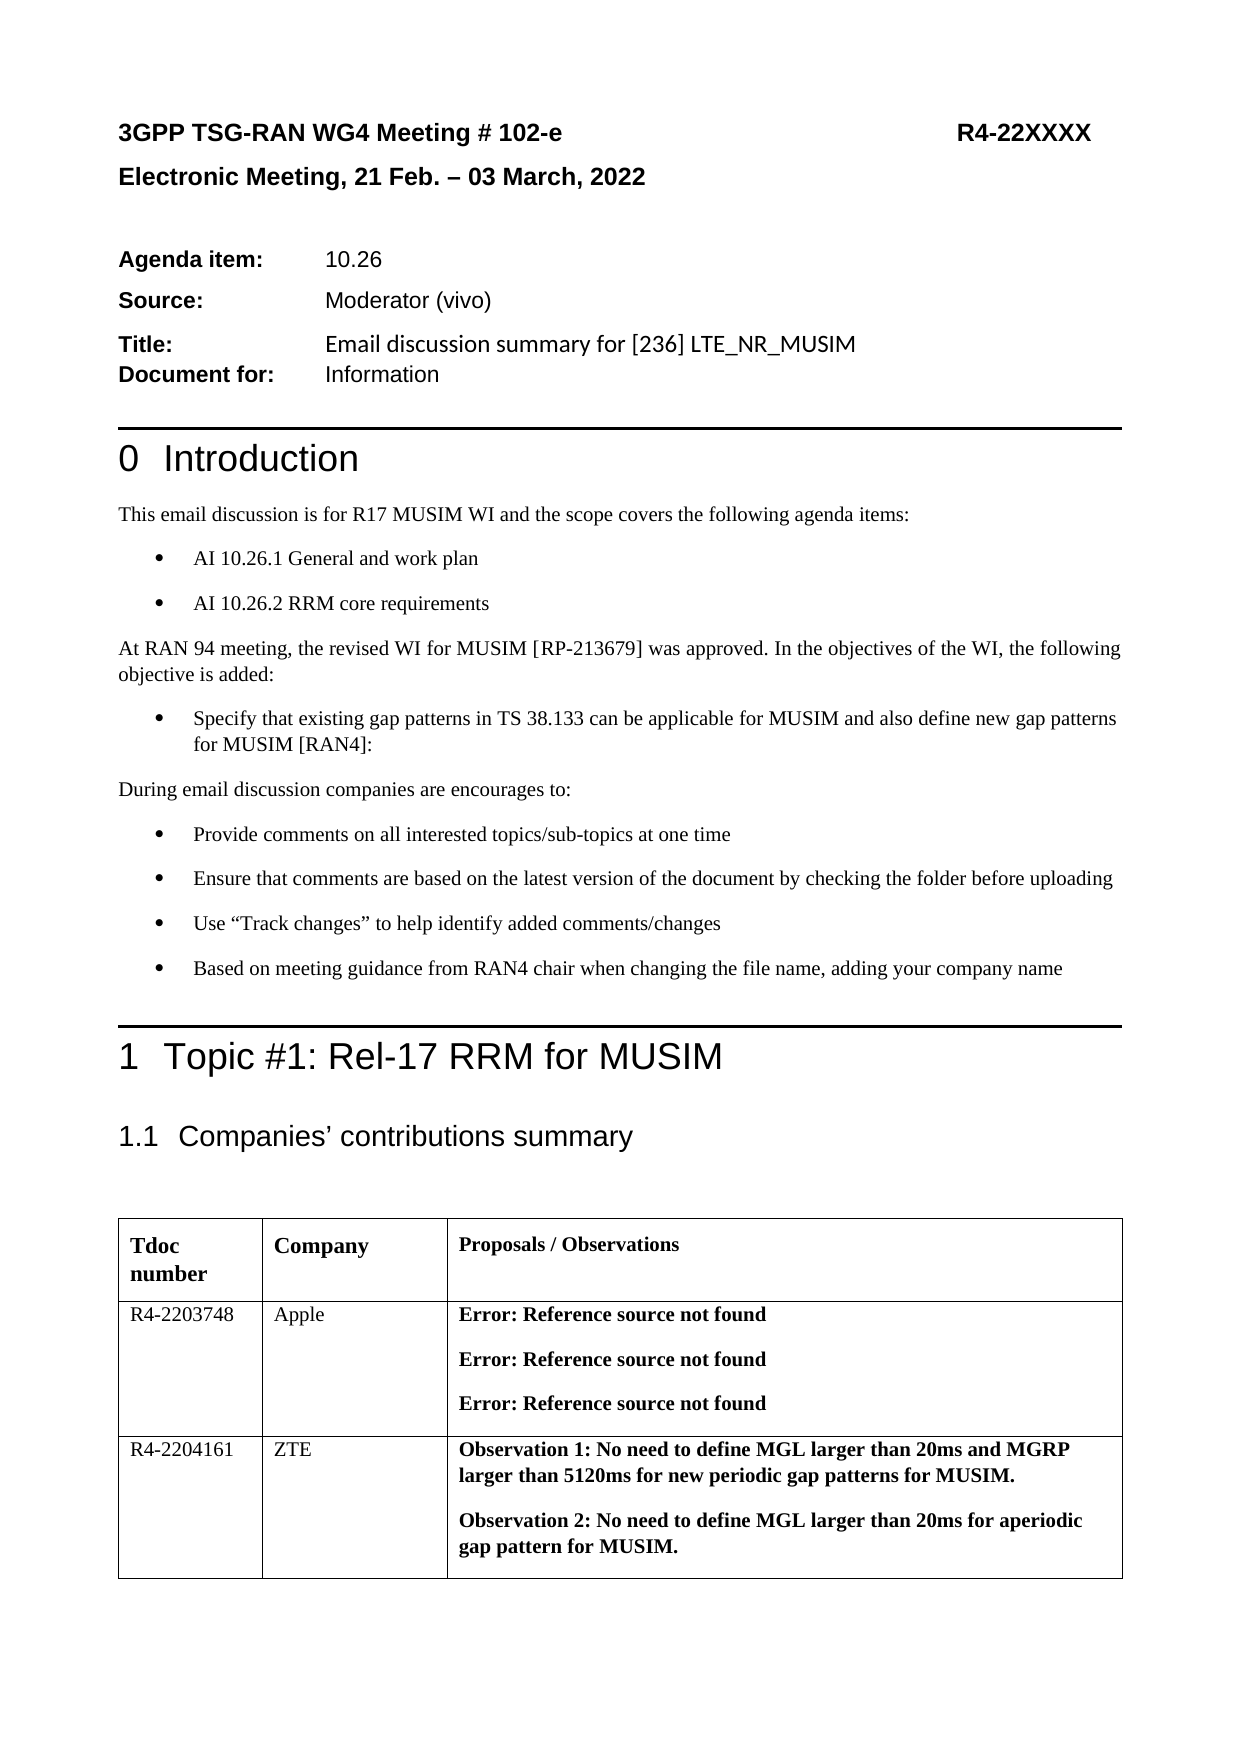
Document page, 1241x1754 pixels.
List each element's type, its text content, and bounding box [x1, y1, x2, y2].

list Based on meeting guidance from RAN4 chair when changing the file name, adding your company name [156, 956, 1122, 979]
subtitle Introduction [118, 430, 1122, 479]
table_header Proposals / Observations [448, 1219, 1122, 1301]
list Ensure that comments are based on the latest version of the document by checking the folder before uploading [156, 866, 1122, 890]
table_cell R4-2203748 [119, 1302, 262, 1436]
text This email discussion is for R17 MUSIM WI and the scope covers the following agenda items: [118, 501, 1122, 526]
list Use “Track changes” to help identify added comments/changes [156, 911, 1122, 935]
text During email discussion companies are encourages to: [118, 777, 1122, 801]
text 3GPP TSG-RAN WG4 Meeting # 102-e R4-22XXXX [118, 118, 1122, 147]
text Document for: Information [118, 361, 1122, 387]
text Electronic Meeting, 21 Feb. – 03 March, 2022 [118, 162, 1122, 190]
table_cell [448, 1437, 1122, 1578]
list Specify that existing gap patterns in TS 38.133 can be applicable for MUSIM and also define new gap patterns for MUSIM [RAN4]: [156, 706, 1122, 756]
list Provide comments on all interested topics/sub-topics at one time [156, 821, 1122, 846]
table_cell Proposal 1: longer MGL such 40ms and 80ms can be considered for aperiodic gap pattern. Proposal 2: it is unnecessary to introduce the mandatory MGPs for MU-SIM once UE reporting to support MUSIM capability. Proposal 3: It’s feasible to use multiple short aperiodic gaps for Msg1, Msg2, (Msg3, Msg4) transmission/reception or their combinations and multiple trials for On-demand SI request [448, 1302, 1122, 1436]
text Source: Moderator (vivo) [118, 287, 1122, 313]
text At RAN 94 meeting, the revised WI for MUSIM [RP-213679] was approved. In the objectives of the WI, the following objective is added: [118, 636, 1122, 686]
subtitle Companies’ contributions summary [118, 1119, 1122, 1152]
table_cell R4-2204161 [119, 1437, 262, 1578]
text Title: Email discussion summary for [236] LTE_NR_MUSIM [118, 328, 1122, 358]
table_cell ZTE [263, 1437, 447, 1578]
table_cell Apple [263, 1302, 447, 1436]
list AI 10.26.2 RRM core requirements [156, 591, 1122, 615]
text Agenda item: 10.26 [118, 246, 1122, 272]
subtitle Topic #1: Rel-17 RRM for MUSIM [118, 1028, 1122, 1078]
table_header Tdoc number [119, 1219, 262, 1301]
list AI 10.26.1 General and work plan [156, 546, 1122, 570]
table_header Company [263, 1219, 447, 1301]
